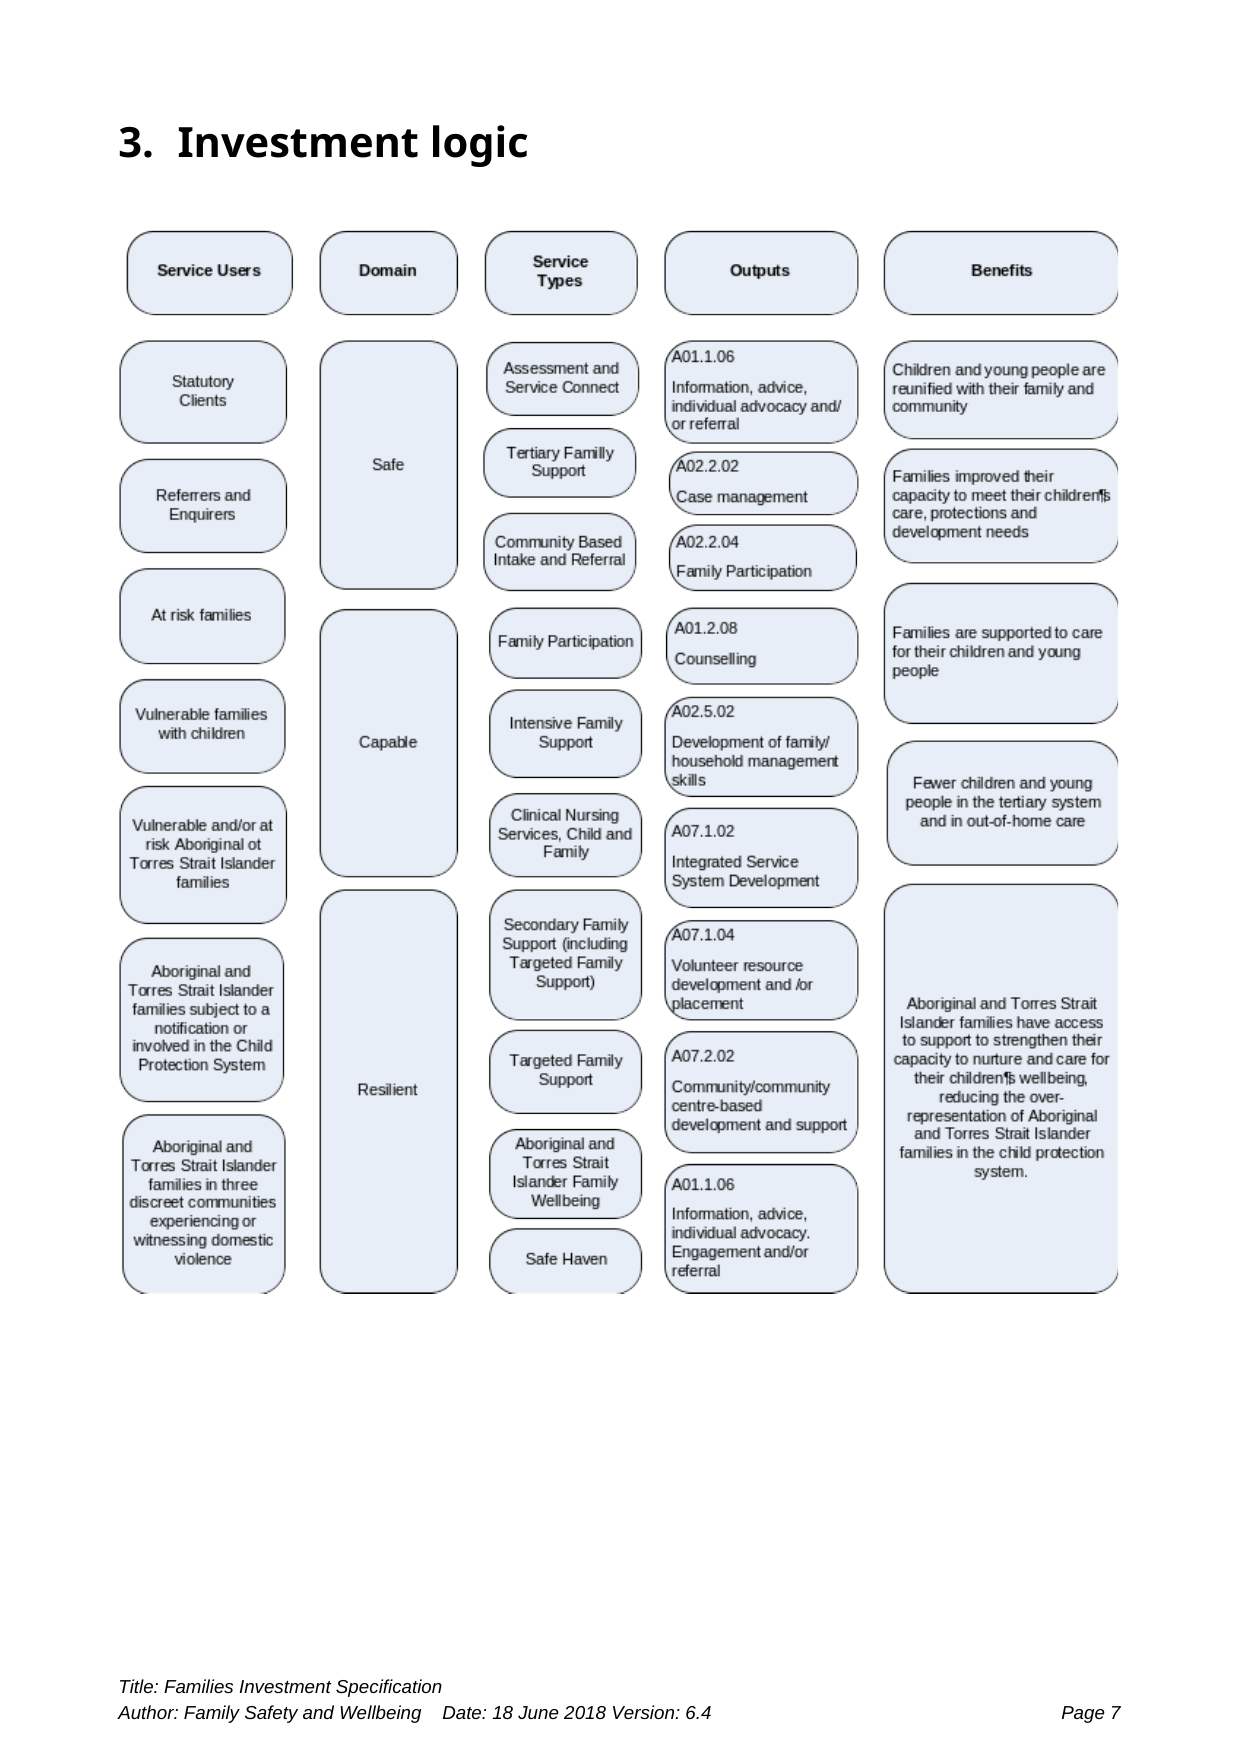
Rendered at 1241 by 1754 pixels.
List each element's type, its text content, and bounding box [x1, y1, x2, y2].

subtitle 3. Investment logic [118, 113, 1122, 169]
